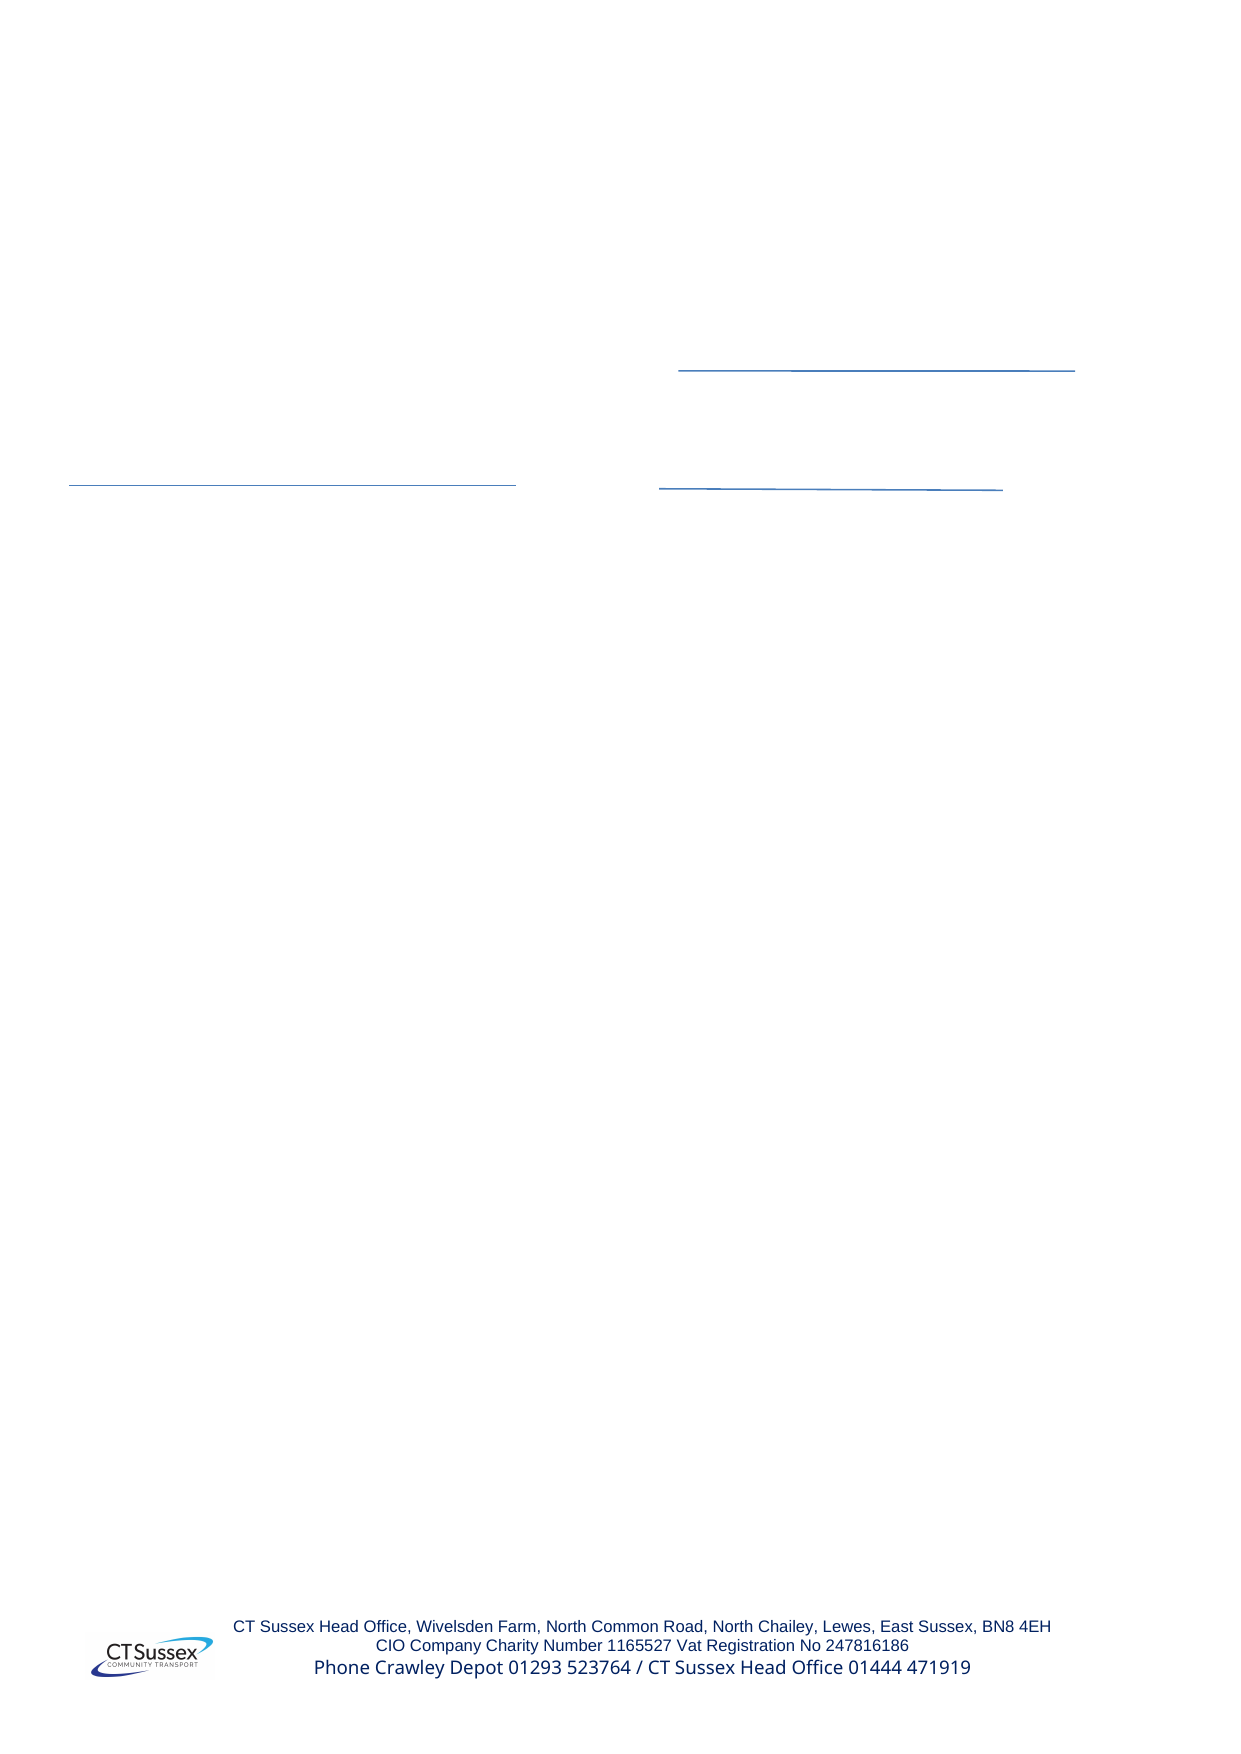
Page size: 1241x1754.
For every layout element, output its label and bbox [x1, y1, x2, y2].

picture [84, 1632, 216, 1680]
